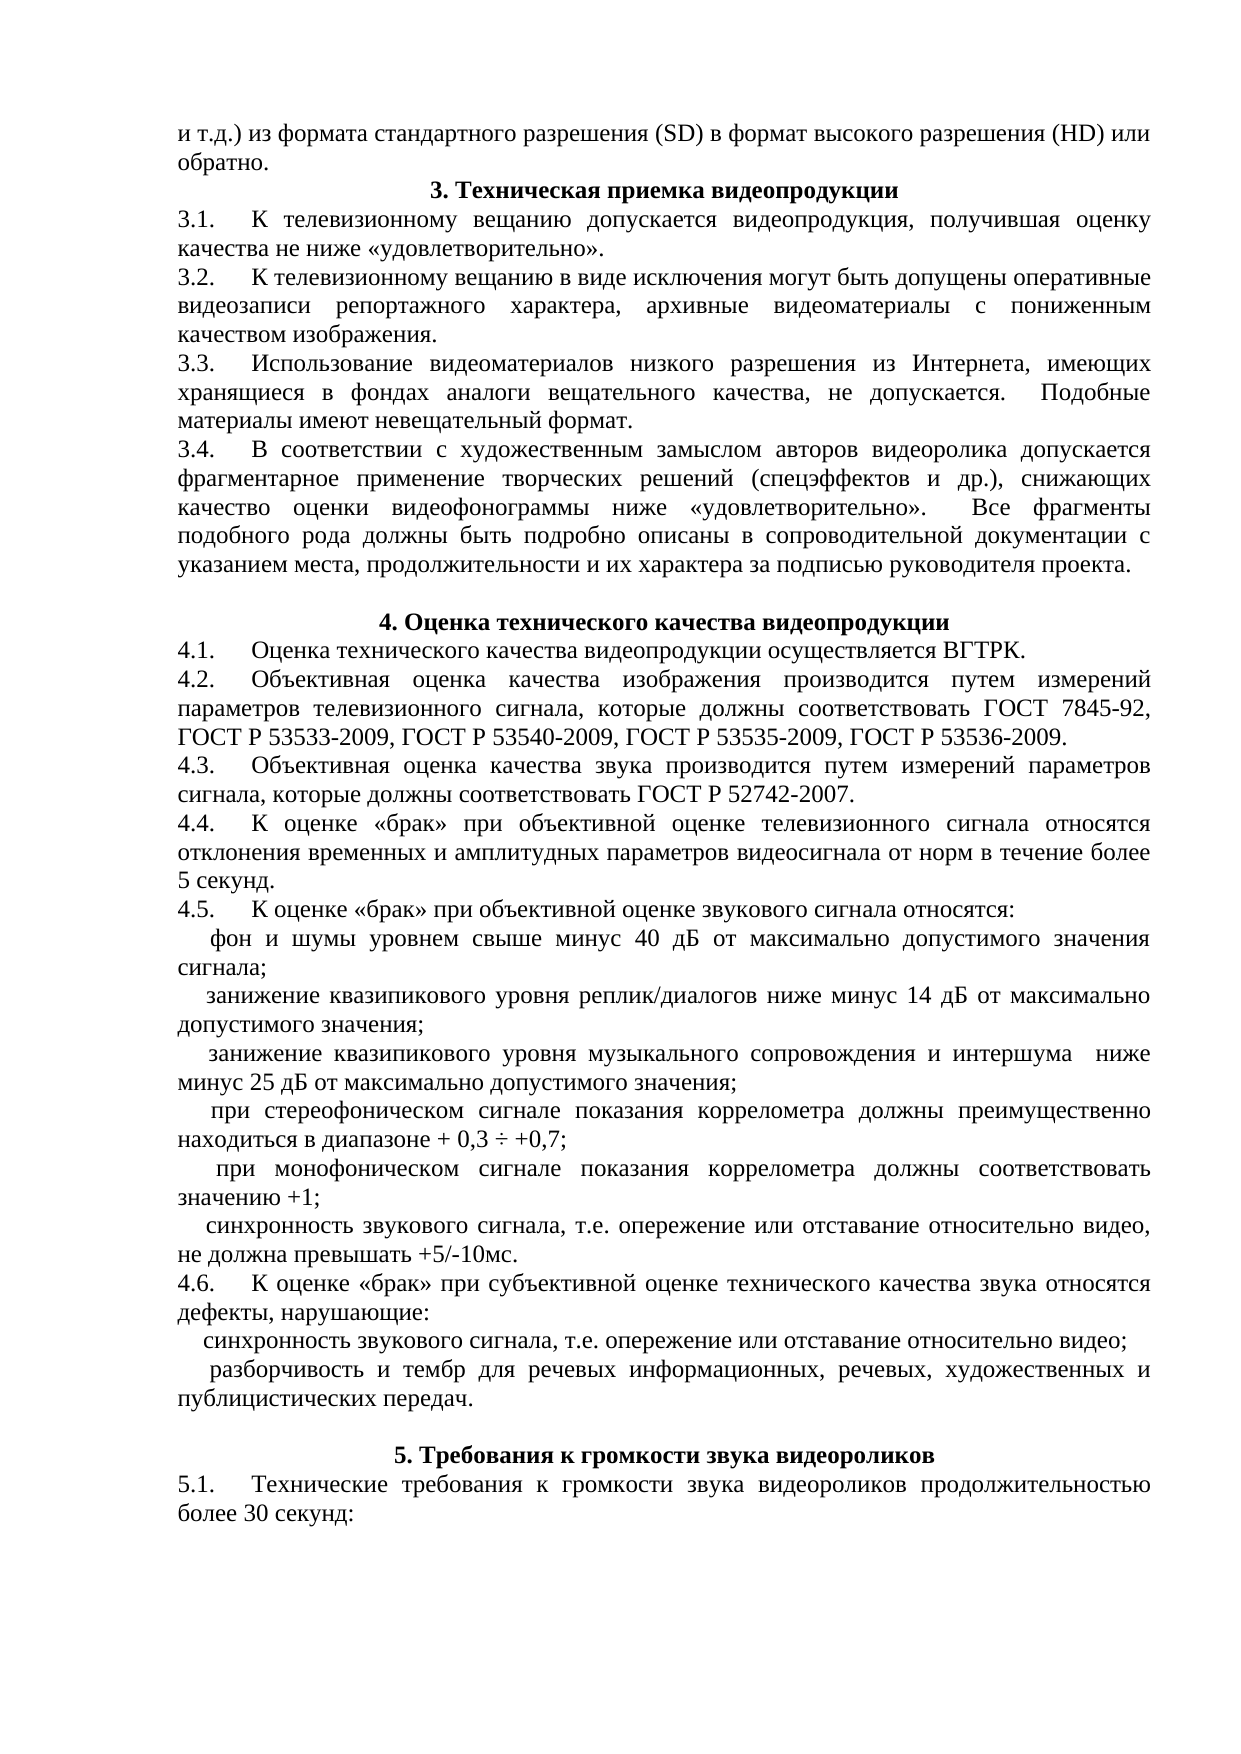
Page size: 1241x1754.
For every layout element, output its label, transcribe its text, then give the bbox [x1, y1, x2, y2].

text  при стереофоническом сигнале показания коррелометра должны преимущественно находиться в диапазоне + 0,3 ÷ +0,7; [177, 1096, 1152, 1153]
text  занижение квазипикового уровня музыкального сопровождения и интершума ниже минус 25 дБ от максимально допустимого значения; [177, 1038, 1152, 1096]
text  при монофоническом сигнале показания коррелометра должны соответствовать значению +1; [177, 1153, 1152, 1211]
text  синхронность звукового сигнала, т.е. опережение или отставание относительно видео, не должна превышать +5/-10мс. [177, 1211, 1152, 1268]
text 4. Оценка технического качества видеопродукции [177, 607, 1152, 636]
text 4.6. К оценке «брак» при субъективной оценке технического качества звука относятся дефекты, нарушающие: [177, 1268, 1152, 1326]
text  фон и шумы уровнем свыше минус 40 дБ от максимально допустимого значения сигнала; [177, 923, 1152, 981]
text 4.2. Объективная оценка качества изображения производится путем измерений параметров телевизионного сигнала, которые должны соответствовать ГОСТ 7845-92, ГОСТ Р 53533-2009, ГОСТ Р 53540-2009, ГОСТ Р 53535-2009, ГОСТ Р 53536-2009. [177, 664, 1152, 751]
text 4.5. К оценке «брак» при объективной оценке звукового сигнала относятся: [177, 894, 1152, 923]
text  разборчивость и тембр для речевых информационных, речевых, художественных и публицистических передач. [177, 1354, 1152, 1412]
text  синхронность звукового сигнала, т.е. опережение или отставание относительно видео; [177, 1326, 1152, 1354]
text 3.3. Использование видеоматериалов низкого разрешения из Интернета, имеющих хранящиеся в фондах аналоги вещательного качества, не допускается. Подобные материалы имеют невещательный формат. [177, 348, 1152, 434]
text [177, 118, 1152, 176]
text 4.4. К оценке «брак» при объективной оценке телевизионного сигнала относятся отклонения временных и амплитудных параметров видеосигнала от норм в течение более 5 секунд. [177, 808, 1152, 894]
text 3. Техническая приемка видеопродукции [177, 176, 1152, 204]
text 5. Требования к громкости звука видеороликов [177, 1441, 1152, 1469]
text 3.1. К телевизионному вещанию допускается видеопродукция, получившая оценку качества не ниже «удовлетворительно». [177, 204, 1152, 262]
text  занижение квазипикового уровня реплик/диалогов ниже минус 14 дБ от максимально допустимого значения; [177, 981, 1152, 1038]
text 4.3. Объективная оценка качества звука производится путем измерений параметров сигнала, которые должны соответствовать ГОСТ Р 52742-2007. [177, 751, 1152, 808]
text 5.1. Технические требования к громкости звука видеороликов продолжительностью более 30 секунд: [177, 1469, 1152, 1527]
text 4.1. Оценка технического качества видеопродукции осуществляется ВГТРК. [177, 636, 1152, 664]
text 3.2. К телевизионному вещанию в виде исключения могут быть допущены оперативные видеозаписи репортажного характера, архивные видеоматериалы с пониженным качеством изображения. [177, 262, 1152, 348]
text 3.4. В соответствии с художественным замыслом авторов видеоролика допускается фрагментарное применение творческих решений (спецэффектов и др.), снижающих качество оценки видеофонограммы ниже «удовлетворительно». Все фрагменты подобного рода должны быть подробно описаны в сопроводительной документации с указанием места, продолжительности и их характера за подписью руководителя проекта. [177, 434, 1152, 578]
